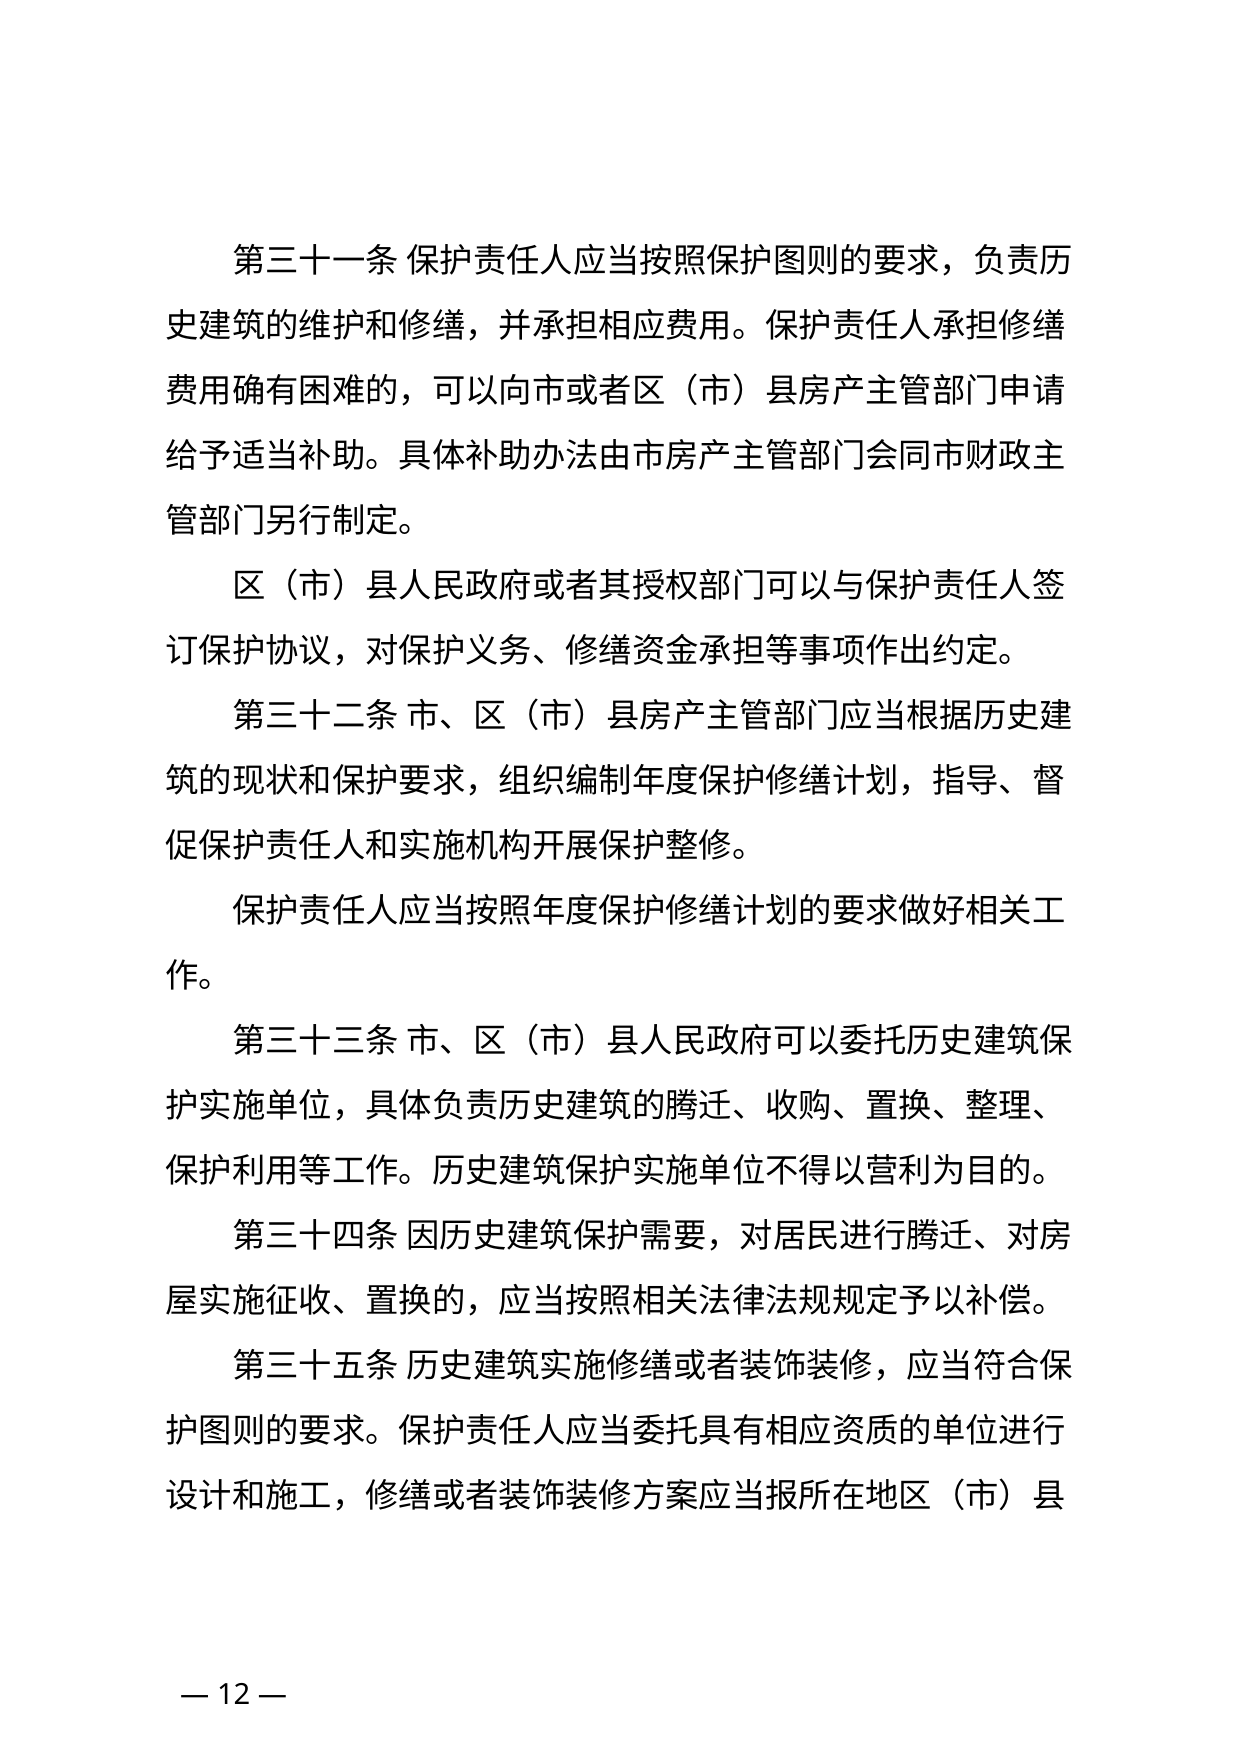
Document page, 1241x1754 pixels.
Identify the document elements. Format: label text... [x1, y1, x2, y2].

text 第三十一条 保护责任人应当按照保护图则的要求，负责历史建筑的维护和修缮，并承担相应费用。保护责任人承担修缮费用确有困难的，可以向市或者区（市）县房产主管部门申请给予适当补助。具体补助办法由市房产主管部门会同市财政主管部门另行制定。 [165, 226, 1075, 551]
text 第三十二条 市、区（市）县房产主管部门应当根据历史建筑的现状和保护要求，组织编制年度保护修缮计划，指导、督促保护责任人和实施机构开展保护整修。 [165, 681, 1075, 876]
text 第三十三条 市、区（市）县人民政府可以委托历史建筑保护实施单位，具体负责历史建筑的腾迁、收购、置换、整理、保护利用等工作。历史建筑保护实施单位不得以营利为目的。 [165, 1006, 1075, 1201]
text 区（市）县人民政府或者其授权部门可以与保护责任人签订保护协议，对保护义务、修缮资金承担等事项作出约定。 [165, 551, 1075, 681]
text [165, 1331, 1075, 1526]
text 保护责任人应当按照年度保护修缮计划的要求做好相关工作。 [165, 876, 1075, 1006]
text 第三十四条 因历史建筑保护需要，对居民进行腾迁、对房屋实施征收、置换的，应当按照相关法律法规规定予以补偿。 [165, 1201, 1075, 1331]
